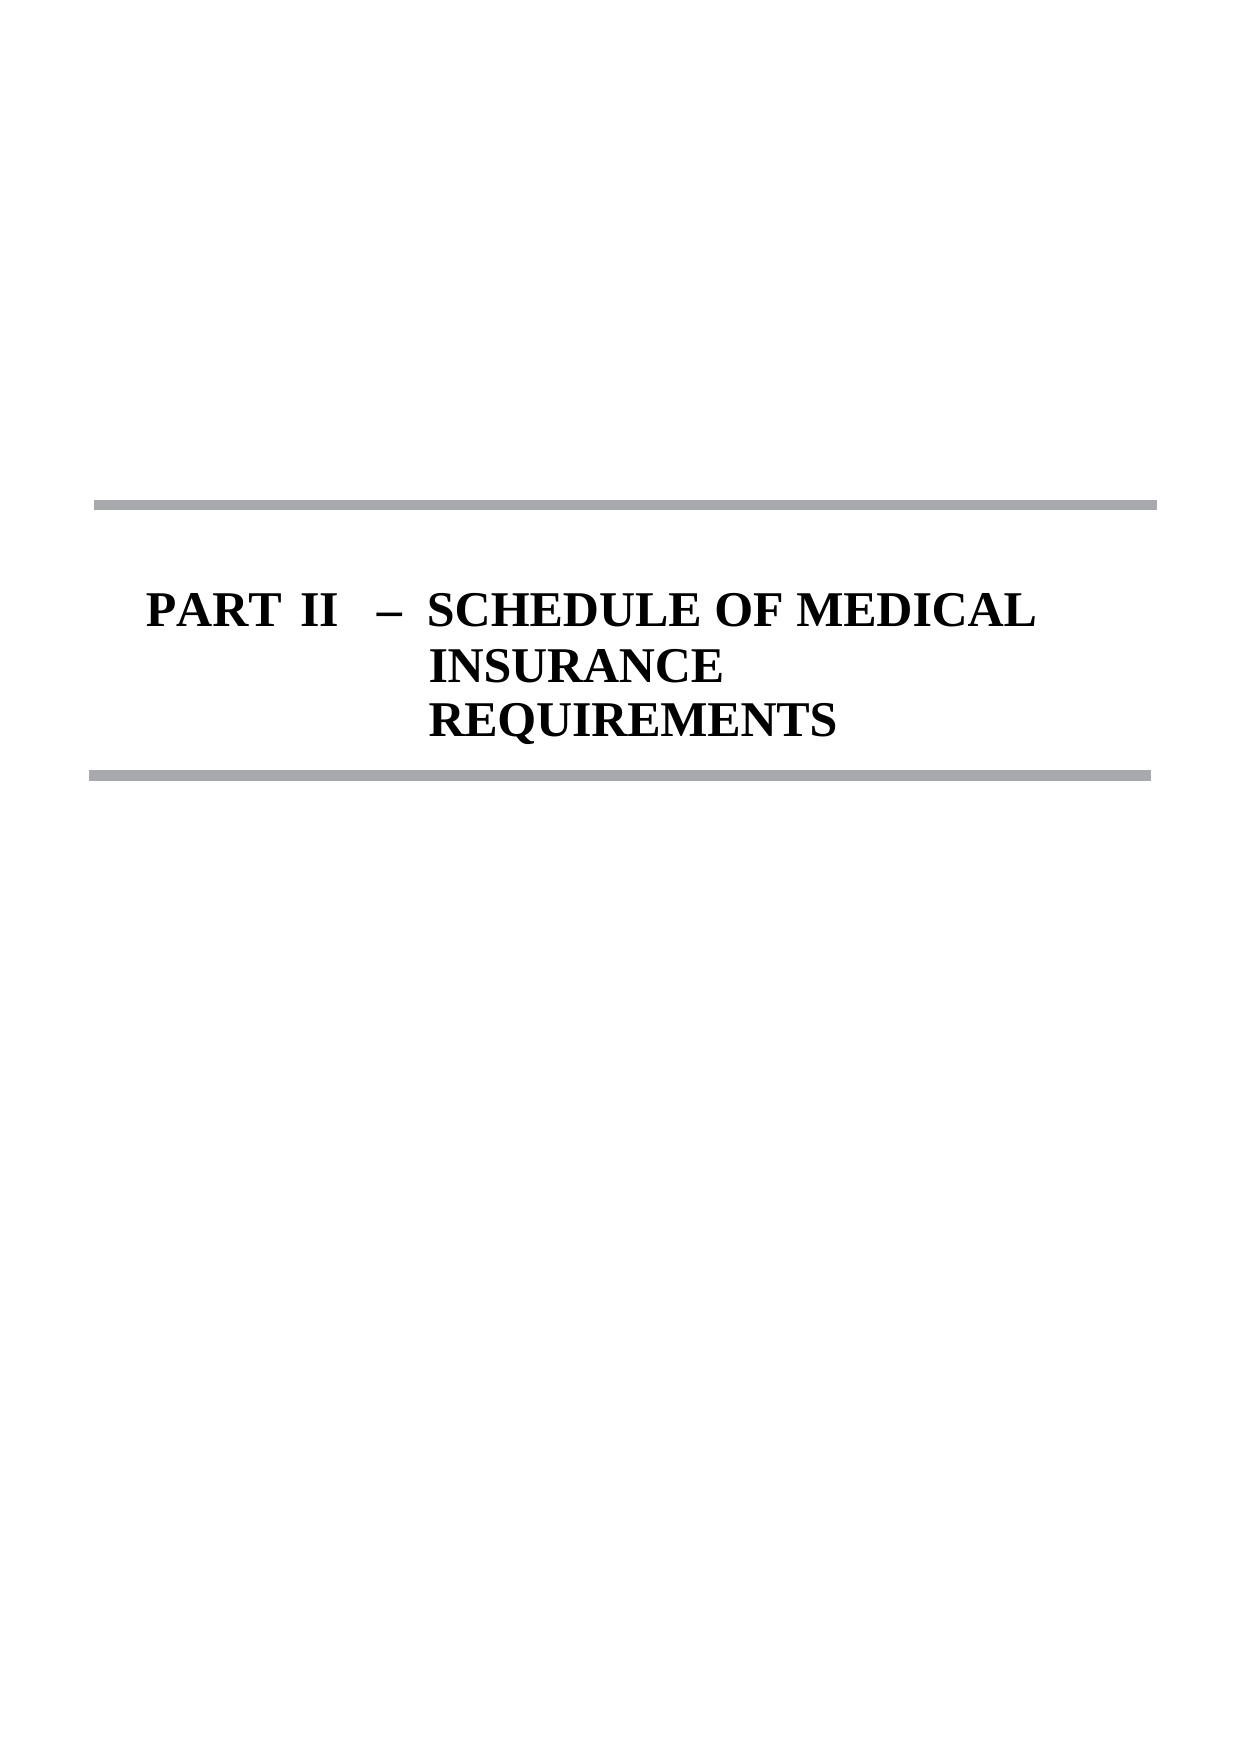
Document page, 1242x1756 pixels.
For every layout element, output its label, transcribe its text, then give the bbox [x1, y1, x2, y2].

subtitle PART II – SCHEDULE OF MEDICAL [146, 581, 1198, 637]
text INSURANCE REQUIREMENTS [428, 638, 883, 748]
